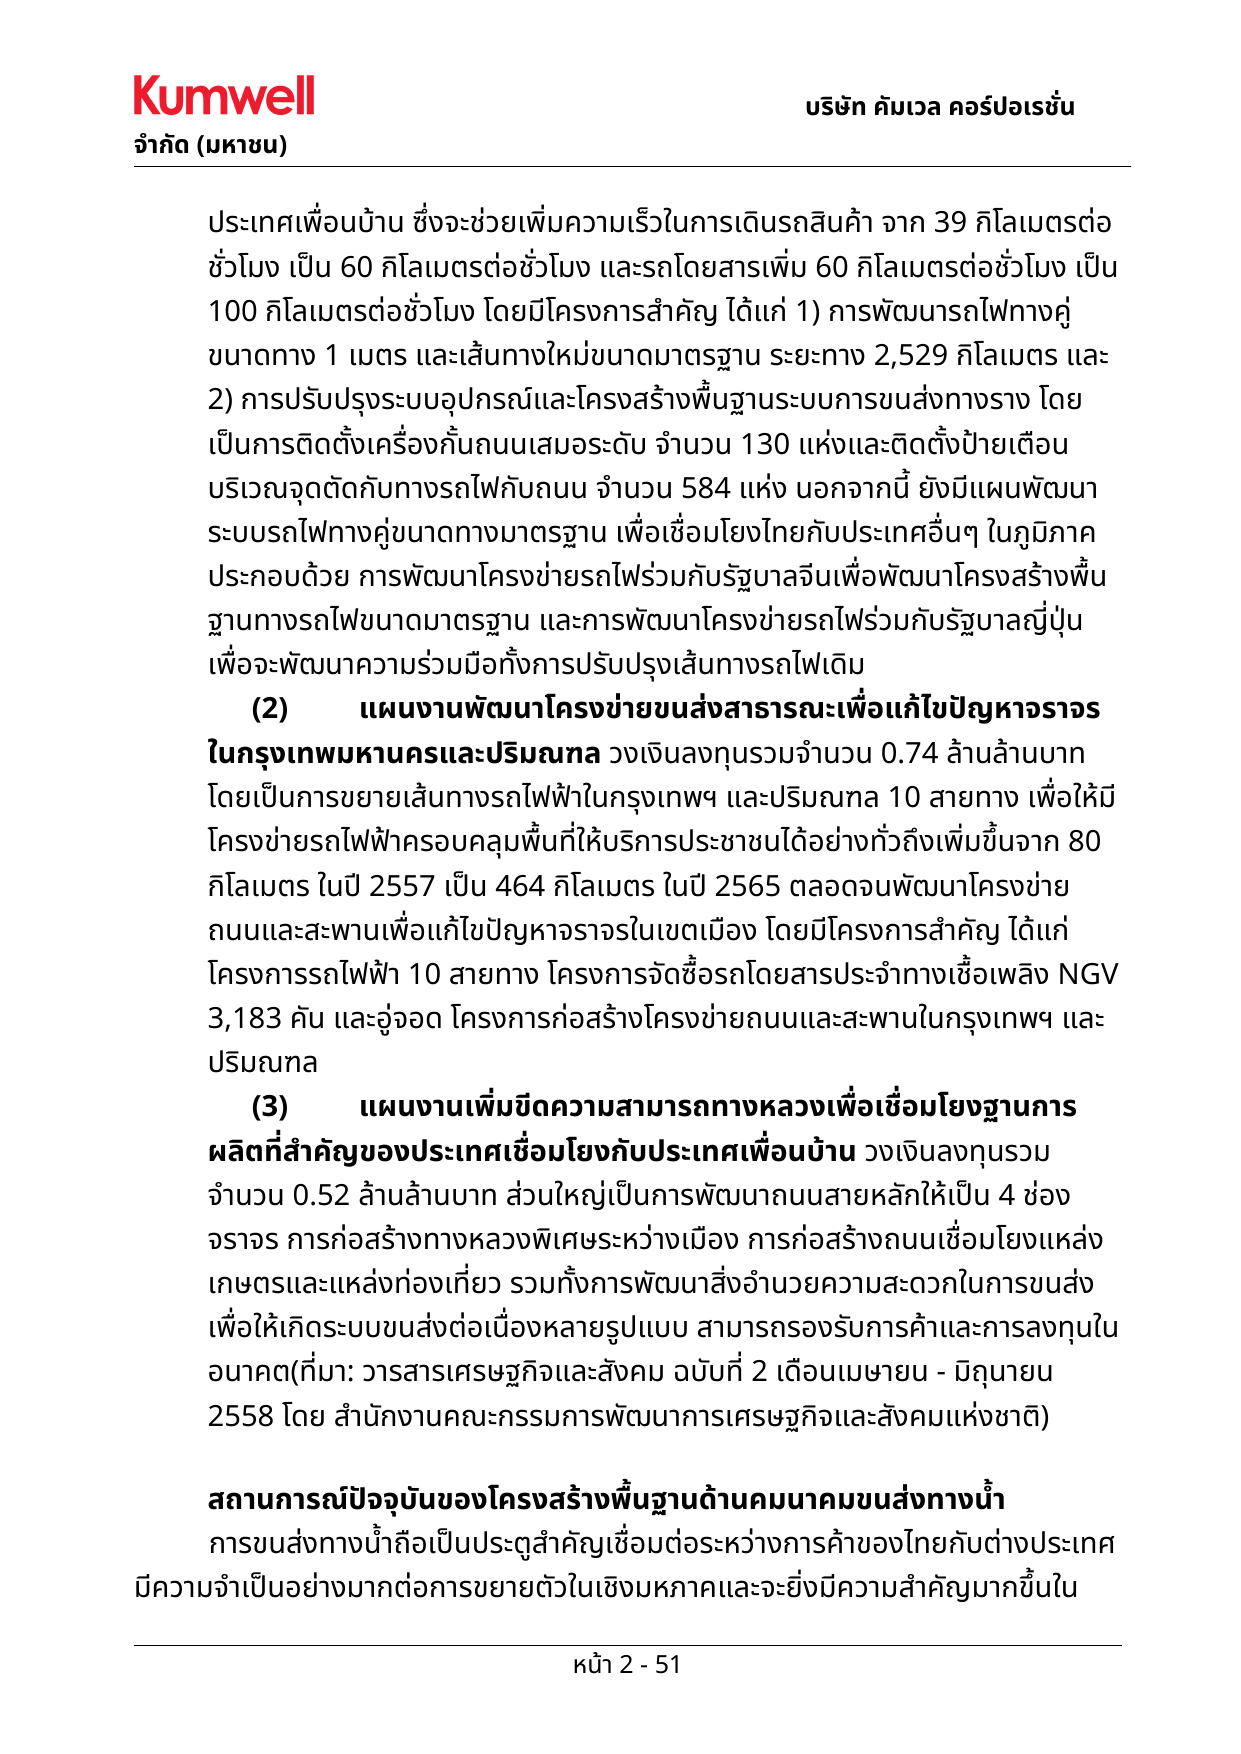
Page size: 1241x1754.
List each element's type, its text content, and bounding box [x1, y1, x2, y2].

picture [133, 75, 315, 116]
list แผนงานพัฒนาโครงข่ายขนส่งสาธารณะเพื่อแก้ไขปัญหาจราจรในกรุงเทพมหานครและปริมณฑล วงเงินลงทุนรวมจำนวน 0.74 ล้านล้านบาท โดยเป็นการขยายเส้นทางรถไฟฟ้าในกรุงเทพฯ และปริมณฑล 10 สายทาง เพื่อให้มีโครงข่ายรถไฟฟ้าครอบคลุมพื้นที่ให้บริการประชาชนได้อย่างทั่วถึงเพิ่มขึ้นจาก 80 กิโลเมตร ในปี 2557 เป็น 464 กิโลเมตร ในปี 2565 ตลอดจนพัฒนาโครงข่ายถนนและสะพานเพื่อแก้ไขปัญหาจราจรในเขตเมือง โดยมีโครงการสำคัญ ได้แก่ โครงการรถไฟฟ้า 10 สายทาง โครงการจัดซื้อรถโดยสารประจำทางเชื้อเพลิง NGV 3,183 คัน และอู่จอด โครงการก่อสร้างโครงข่ายถนนและสะพานในกรุงเทพฯ และปริมณฑล [207, 688, 1122, 1086]
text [133, 1523, 1122, 1611]
list แผนงานเพิ่มขีดความสามารถทางหลวงเพื่อเชื่อมโยงฐานการผลิตที่สำคัญของประเทศเชื่อมโยงกับประเทศเพื่อนบ้าน วงเงินลงทุนรวมจำนวน 0.52 ล้านล้านบาท ส่วนใหญ่เป็นการพัฒนาถนนสายหลักให้เป็น 4 ช่องจราจร การก่อสร้างทางหลวงพิเศษระหว่างเมือง การก่อสร้างถนนเชื่อมโยงแหล่งเกษตรและแหล่งท่องเที่ยว รวมทั้งการพัฒนาสิ่งอำนวยความสะดวกในการขนส่ง เพื่อให้เกิดระบบขนส่งต่อเนื่องหลายรูปแบบ สามารถรองรับการค้าและการลงทุนในอนาคต(ที่มา: วารสารเศรษฐกิจและสังคม ฉบับที่ 2 เดือนเมษายน - มิถุนายน 2558 โดย สํานักงานคณะกรรมการพัฒนาการเศรษฐกิจและสังคมแห่งชาติ) [207, 1086, 1122, 1439]
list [207, 202, 1122, 688]
text สถานการณ์ปัจจุบันของโครงสร้างพื้นฐานด้านคมนาคมขนส่งทางน้ำ [133, 1479, 1122, 1523]
